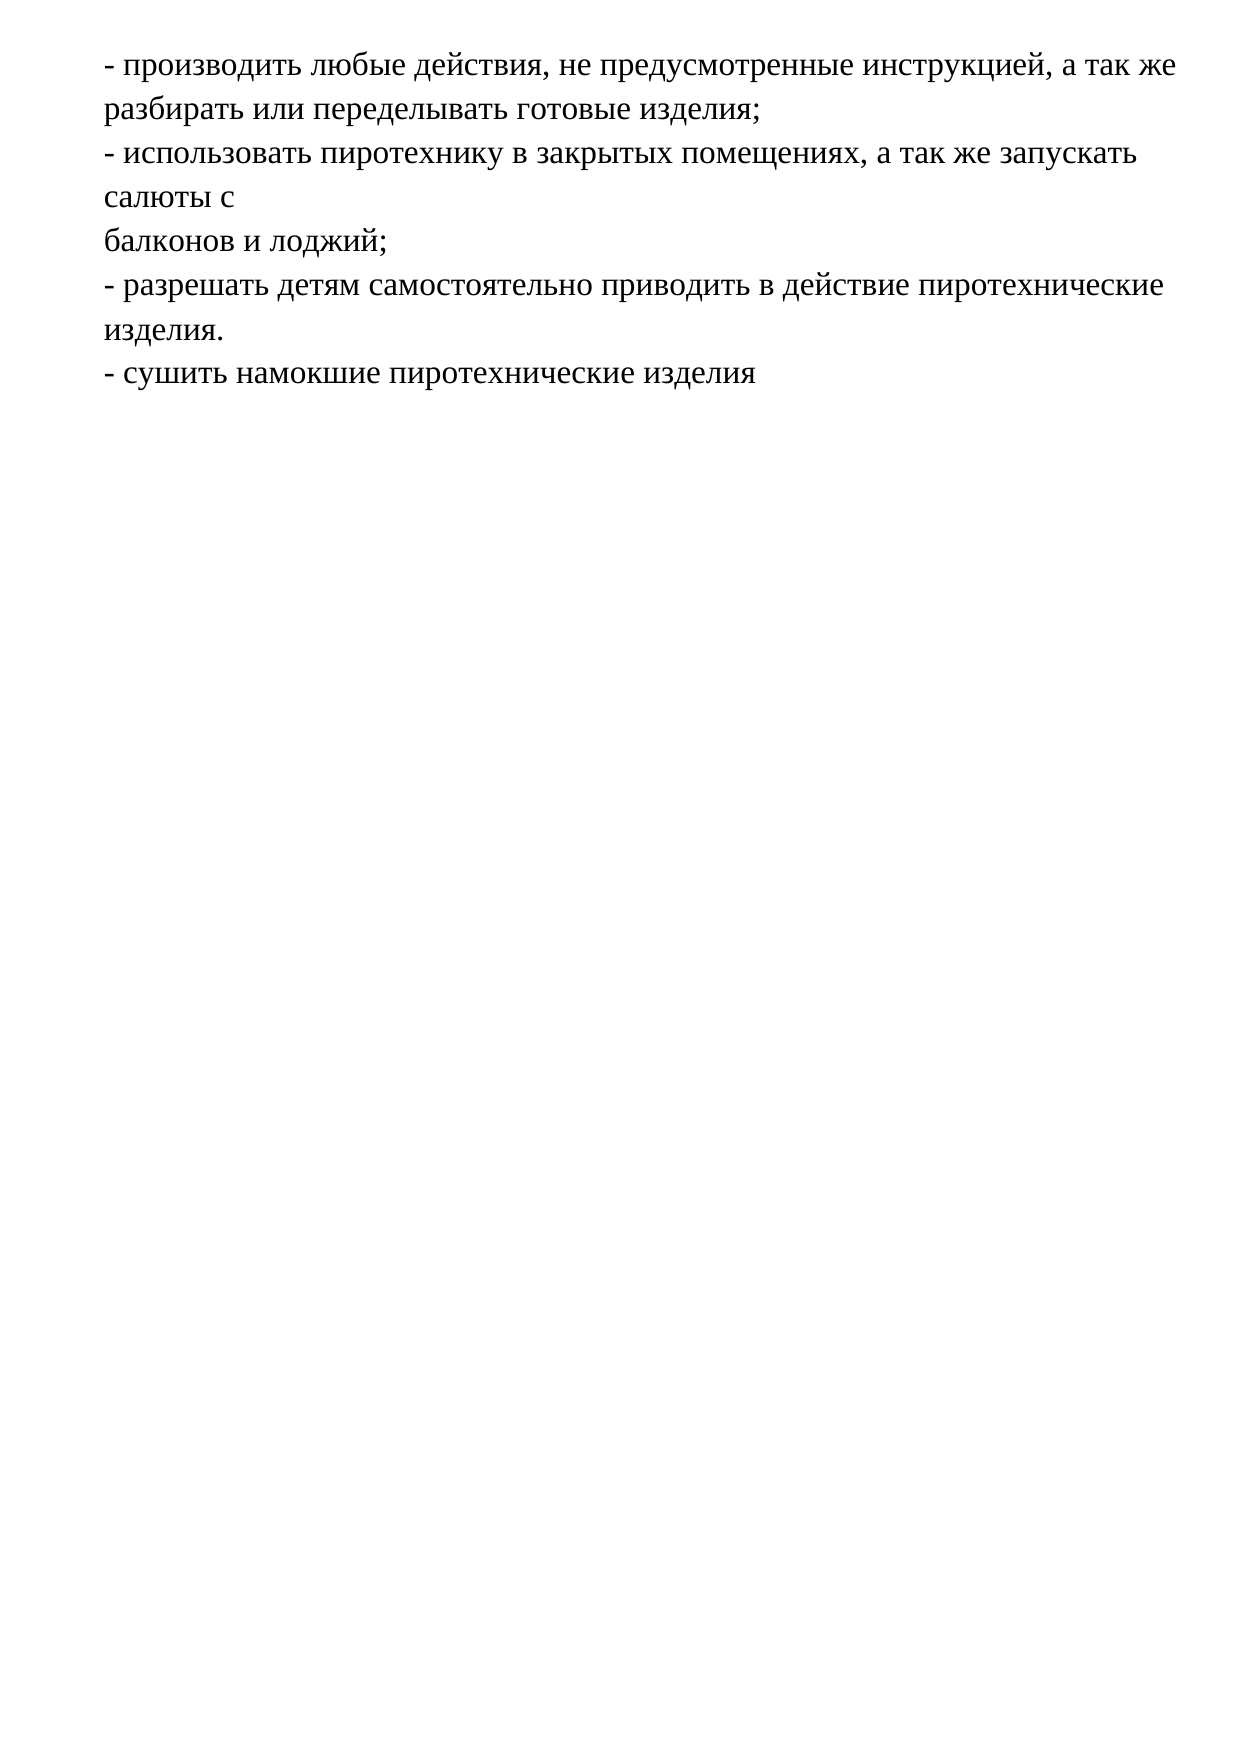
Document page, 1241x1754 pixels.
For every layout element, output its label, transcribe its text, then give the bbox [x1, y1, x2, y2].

text разбирать или переделывать готовые изделия; [103, 88, 1181, 127]
text - использовать пиротехнику в закрытых помещениях, а так же запускать салюты с [103, 132, 1181, 215]
text балконов и лоджий; [103, 221, 1181, 259]
text - разрешать детям самостоятельно приводить в действие пиротехнические изделия. [103, 265, 1181, 347]
text - сушить намокшие пиротехнические изделия [103, 353, 1181, 391]
text - производить любые действия, не предусмотренные инструкцией, а так же [103, 44, 1181, 83]
